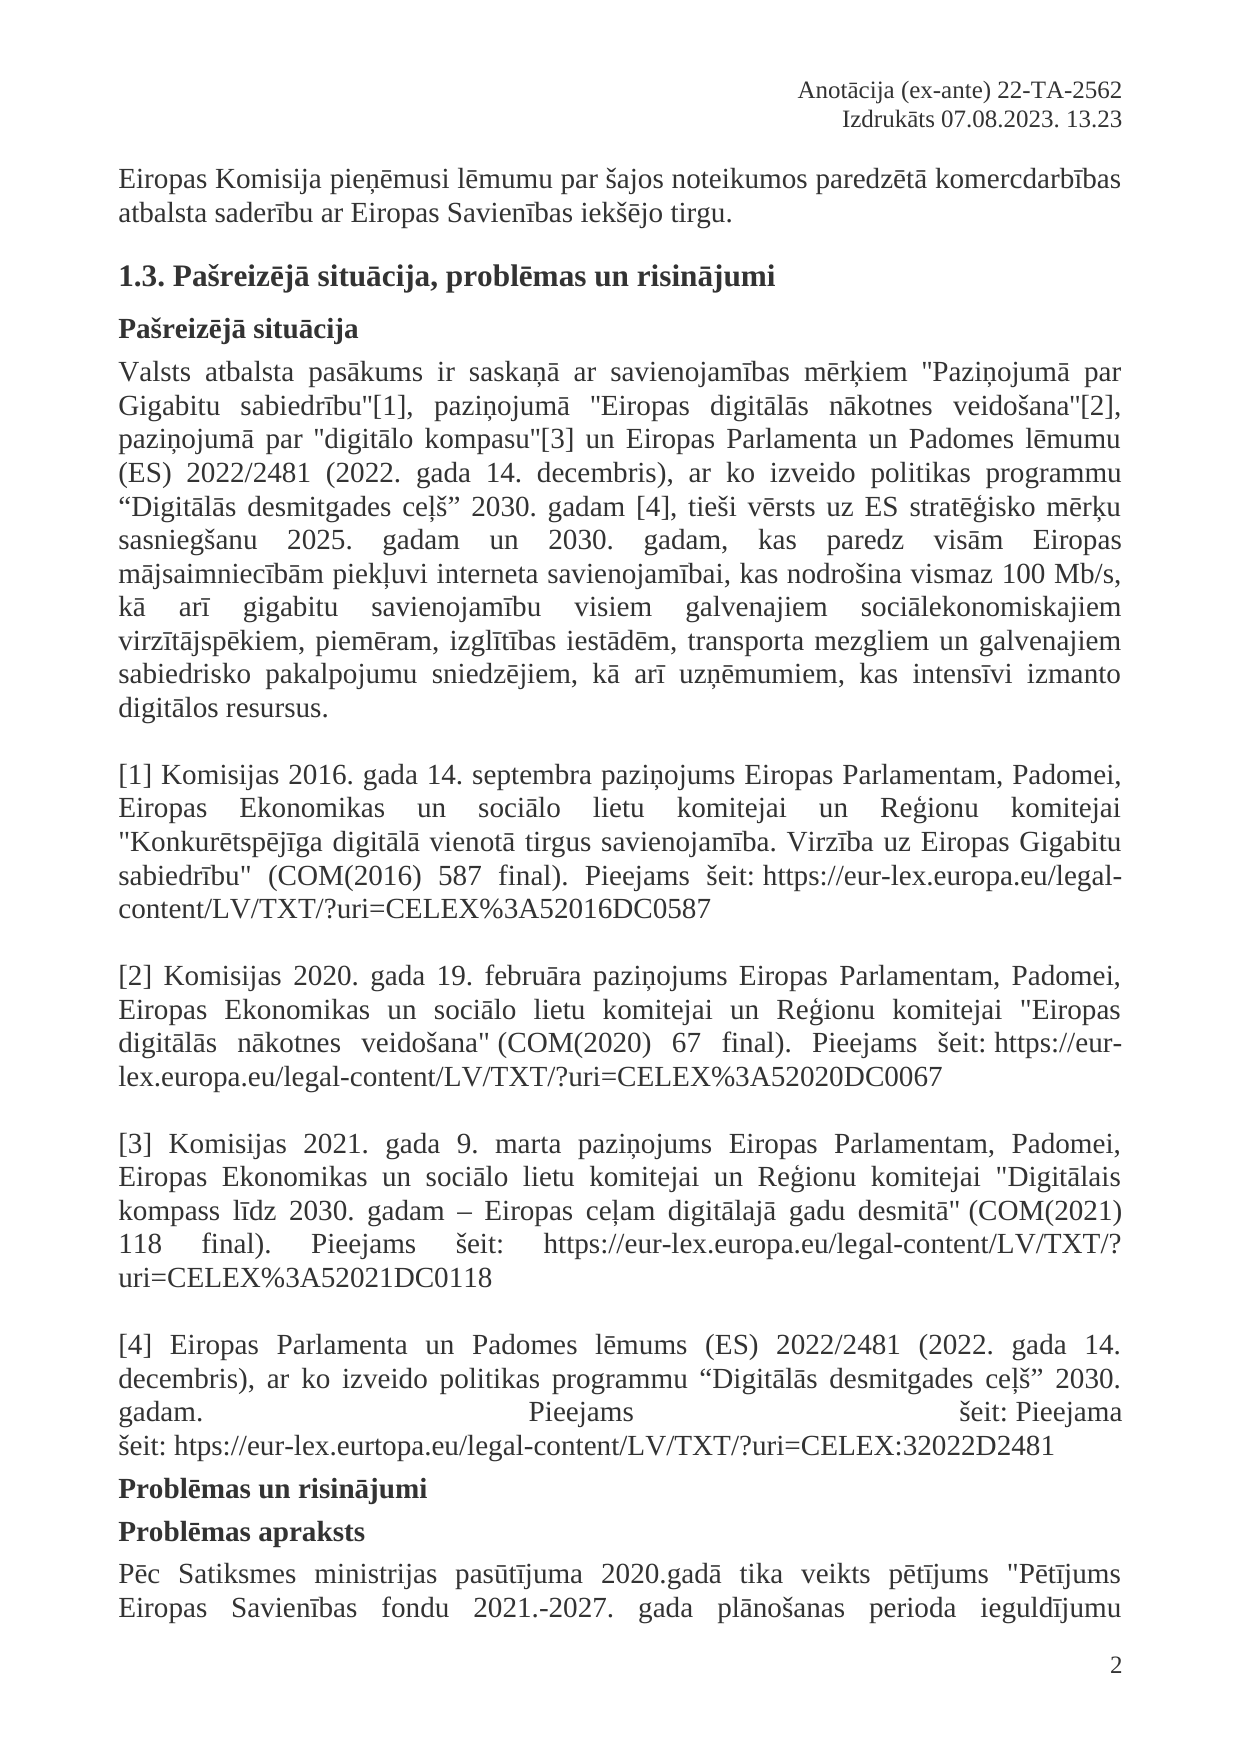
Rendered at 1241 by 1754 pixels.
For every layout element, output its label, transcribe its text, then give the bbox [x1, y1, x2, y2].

text Problēmas un risinājumi [118, 1471, 1122, 1504]
text Pašreizējā situācija [118, 312, 1122, 345]
text [2] Komisijas 2020. gada 19. februāra paziņojums Eiropas Parlamentam, Padomei, Eiropas Ekonomikas un sociālo lietu komitejai un Reģionu komitejai "Eiropas digitālās nākotnes veidošana" (COM(2020) 67 final). Pieejams šeit: https://eur-lex.europa.eu/legal-content/LV/TXT/?uri=CELEX%3A52020DC0067 [118, 958, 1122, 1092]
text [3] Komisijas 2021. gada 9. marta paziņojums Eiropas Parlamentam, Padomei, Eiropas Ekonomikas un sociālo lietu komitejai un Reģionu komitejai "Digitālais kompass līdz 2030. gadam – Eiropas ceļam digitālajā gadu desmitā" (COM(2021) 118 final). Pieejams šeit: https://eur-lex.europa.eu/legal-content/LV/TXT/?uri=CELEX%3A52021DC0118 [118, 1126, 1122, 1294]
text Problēmas apraksts [118, 1514, 1122, 1547]
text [118, 1557, 1122, 1624]
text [118, 162, 1122, 229]
text [1] Komisijas 2016. gada 14. septembra paziņojums Eiropas Parlamentam, Padomei, Eiropas Ekonomikas un sociālo lietu komitejai un Reģionu komitejai "Konkurētspējīga digitālā vienotā tirgus savienojamība. Virzība uz Eiropas Gigabitu sabiedrību" (COM(2016) 587 final). Pieejams šeit: https://eur-lex.europa.eu/legal-content/LV/TXT/?uri=CELEX%3A52016DC0587 [118, 757, 1122, 925]
text 1.3. Pašreizējā situācija, problēmas un risinājumi [118, 257, 1122, 293]
text Valsts atbalsta pasākums ir saskaņā ar savienojamības mērķiem ''Paziņojumā par Gigabitu sabiedrību''[1], paziņojumā ''Eiropas digitālās nākotnes veidošana''[2], paziņojumā par ''digitālo kompasu''[3] un Eiropas Parlamenta un Padomes lēmumu (ES) 2022/2481 (2022. gada 14. decembris), ar ko izveido politikas programmu “Digitālās desmitgades ceļš” 2030. gadam [4], tieši vērsts uz ES stratēģisko mērķu sasniegšanu 2025. gadam un 2030. gadam, kas paredz visām Eiropas mājsaimniecībām piekļuvi interneta savienojamībai, kas nodrošina vismaz 100 Mb/s, kā arī gigabitu savienojamību visiem galvenajiem sociālekonomiskajiem virzītājspēkiem, piemēram, izglītības iestādēm, transporta mezgliem un galvenajiem sabiedrisko pakalpojumu sniedzējiem, kā arī uzņēmumiem, kas intensīvi izmanto digitālos resursus. [118, 354, 1122, 723]
text [4] Eiropas Parlamenta un Padomes lēmums (ES) 2022/2481 (2022. gada 14. decembris), ar ko izveido politikas programmu “Digitālās desmitgades ceļš” 2030. gadam. Pieejams šeit: Pieejama šeit: htps://eur-lex.eurtopa.eu/legal-content/LV/TXT/?uri=CELEX:32022D2481 [118, 1327, 1122, 1461]
